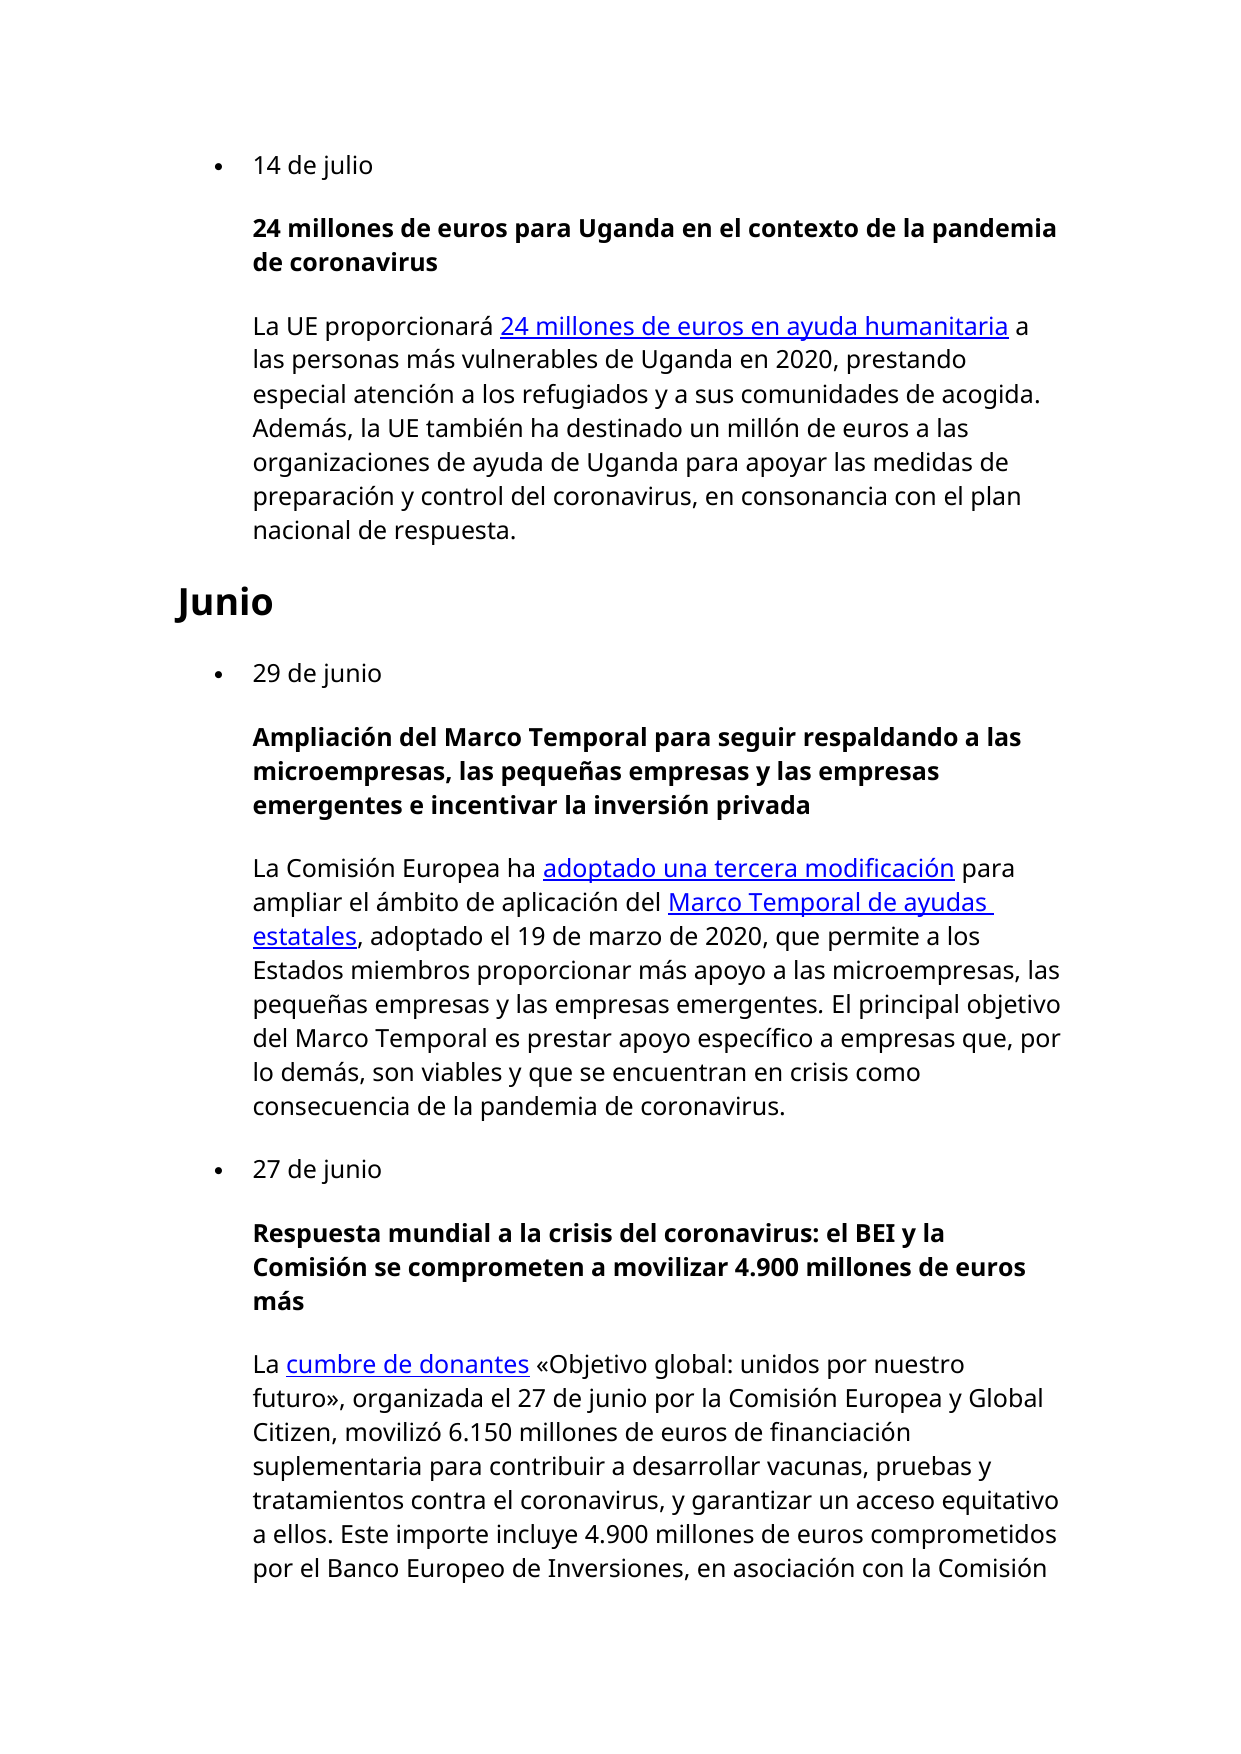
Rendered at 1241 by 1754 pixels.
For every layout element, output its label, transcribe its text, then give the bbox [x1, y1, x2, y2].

list 27 de junio [215, 1152, 1063, 1186]
text Respuesta mundial a la crisis del coronavirus: el BEI y la Comisión se comprometen a movilizar 4.900 millones de euros más [252, 1215, 1063, 1318]
text La UE proporcionará 24 millones de euros en ayuda humanitaria a las personas más vulnerables de Uganda en 2020, prestando especial atención a los refugiados y a sus comunidades de acogida. Además, la UE también ha destinado un millón de euros a las organizaciones de ayuda de Uganda para apoyar las medidas de preparación y control del coronavirus, en consonancia con el plan nacional de respuesta. [252, 308, 1063, 547]
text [252, 1347, 1063, 1585]
text Ampliación del Marco Temporal para seguir respaldando a las microempresas, las pequeñas empresas y las empresas emergentes e incentivar la inversión privada [252, 719, 1063, 821]
text Junio [177, 576, 1063, 627]
text La Comisión Europea ha adoptado una tercera modificación para ampliar el ámbito de aplicación del Marco Temporal de ayudas estatales, adoptado el 19 de marzo de 2020, que permite a los Estados miembros proporcionar más apoyo a las microempresas, las pequeñas empresas y las empresas emergentes. El principal objetivo del Marco Temporal es prestar apoyo específico a empresas que, por lo demás, son viables y que se encuentran en crisis como consecuencia de la pandemia de coronavirus. [252, 851, 1063, 1123]
list 29 de junio [215, 656, 1063, 690]
text 24 millones de euros para Uganda en el contexto de la pandemia de coronavirus [252, 211, 1063, 279]
list 14 de julio [215, 148, 1063, 182]
